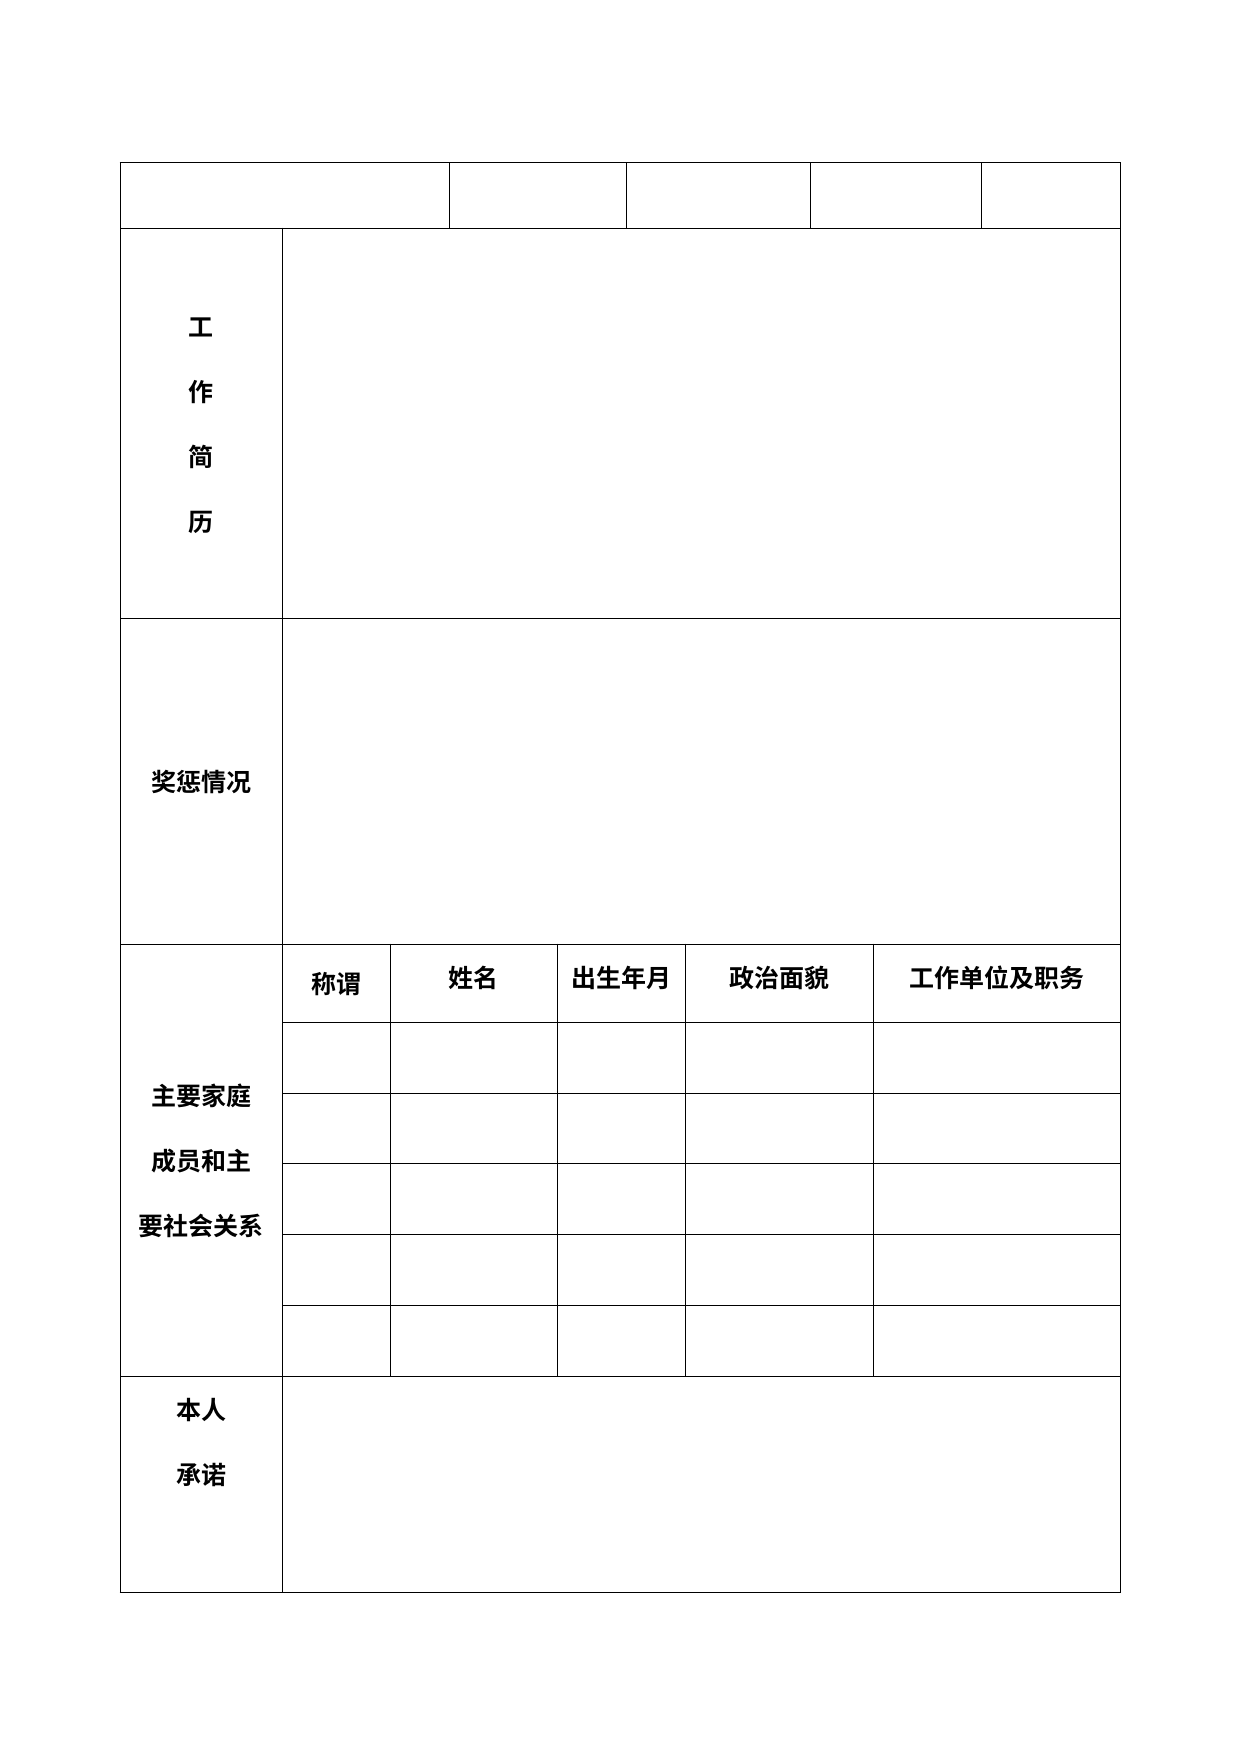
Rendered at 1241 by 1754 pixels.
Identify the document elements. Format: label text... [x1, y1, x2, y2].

table_cell [558, 1023, 685, 1092]
table_cell 本人 承诺 [121, 1377, 282, 1591]
table_cell 工 作 简 历 [121, 229, 282, 618]
table_cell [558, 1164, 685, 1234]
table_cell [686, 1023, 873, 1092]
table_cell [874, 1094, 1120, 1163]
table_cell 政治面貌 [686, 945, 873, 1022]
table_cell [874, 1235, 1120, 1305]
table_cell 工作单位及职务 [874, 945, 1120, 1022]
table_cell [982, 163, 1120, 227]
table_cell [283, 619, 1120, 943]
table_cell [874, 1164, 1120, 1234]
table_cell [686, 1164, 873, 1234]
table_cell 奖惩情况 [121, 619, 282, 943]
table_cell [558, 1235, 685, 1305]
table_cell [450, 163, 626, 227]
table_cell [874, 1306, 1120, 1376]
table_cell [558, 1306, 685, 1376]
table_cell [391, 1306, 557, 1376]
table_cell [686, 1235, 873, 1305]
table_cell [391, 1094, 557, 1163]
table_cell 主要家庭 成员和主 要社会关系 [121, 945, 282, 1376]
table_cell [686, 1094, 873, 1163]
table_cell [391, 1164, 557, 1234]
table_cell [283, 1306, 390, 1376]
table_cell [686, 1306, 873, 1376]
table_cell 姓名 [391, 945, 557, 1022]
table_cell [283, 1023, 390, 1092]
table_cell [283, 1094, 390, 1163]
table_cell [283, 229, 1120, 618]
table_cell [558, 1094, 685, 1163]
table_cell [283, 1235, 390, 1305]
table_cell [283, 1164, 390, 1234]
table_cell [391, 1023, 557, 1092]
table_cell 出生年月 [558, 945, 685, 1022]
table_cell [811, 163, 981, 227]
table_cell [283, 1377, 1120, 1591]
table_cell [874, 1023, 1120, 1092]
table_cell [391, 1235, 557, 1305]
table_cell [627, 163, 810, 227]
table_cell [121, 163, 449, 227]
table_cell 称谓 [283, 945, 390, 1022]
